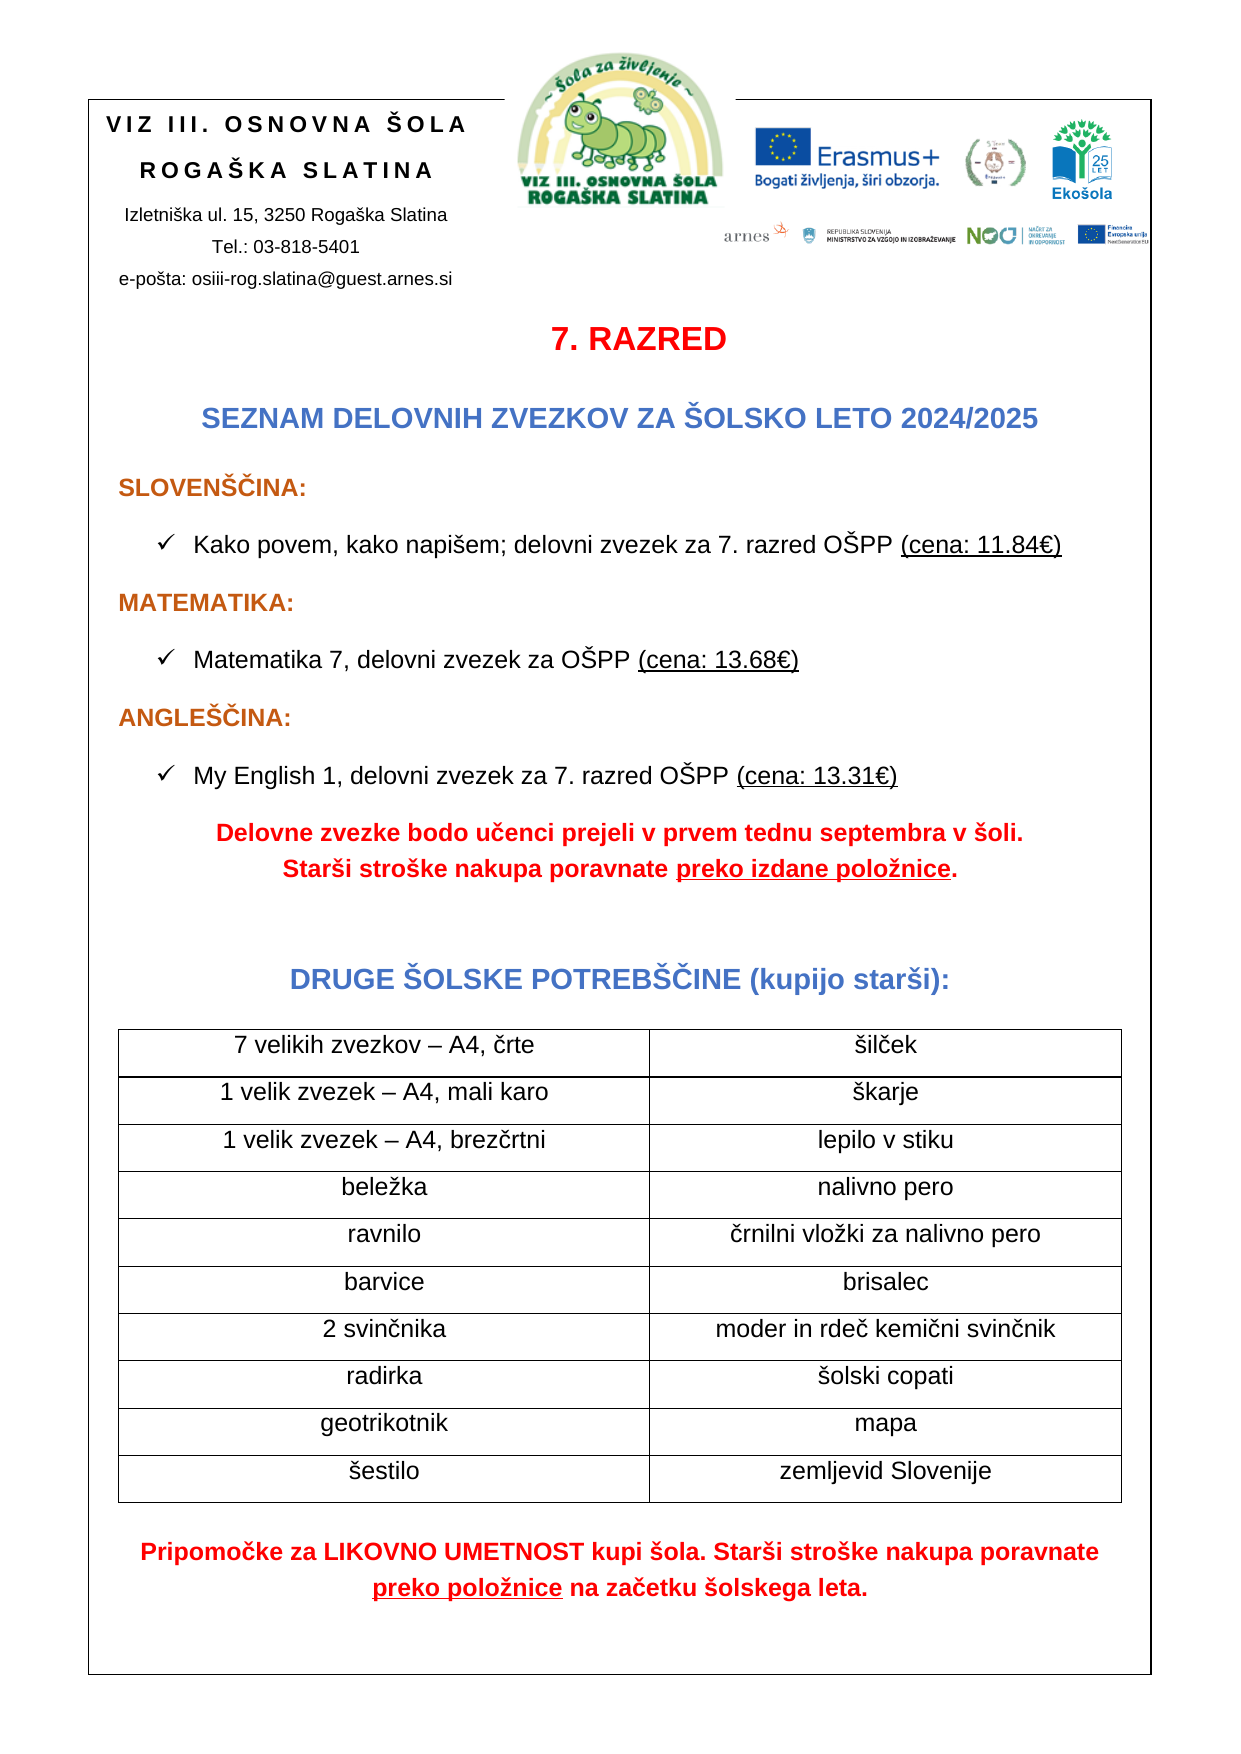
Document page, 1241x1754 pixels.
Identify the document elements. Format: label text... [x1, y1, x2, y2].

text Delovne zvezke bodo učenci prejeli v prvem tednu septembra v šoli. [118, 818, 1122, 847]
text DRUGE ŠOLSKE POTREBŠČINE (kupijo starši): [118, 962, 1122, 996]
table_header 7 velikih zvezkov – A4, črte [119, 1030, 649, 1076]
table_cell šolski copati [650, 1361, 1121, 1407]
list RAZRED [156, 319, 1122, 358]
list Matematika 7, delovni zvezek za OŠPP (cena: 13.68€) [156, 646, 1122, 674]
text SEZNAM DELOVNIH ZVEZKOV ZA ŠOLSKO LETO 2024/2025 [118, 401, 1122, 434]
table_cell geotrikotnik [119, 1409, 649, 1455]
text Starši stroške nakupa poravnate preko izdane položnice. [118, 854, 1122, 883]
text SLOVENŠČINA: [118, 473, 1122, 502]
table_cell zemljevid Slovenije [650, 1456, 1121, 1502]
table_cell radirka [119, 1361, 649, 1407]
table_cell lepilo v stiku [650, 1125, 1121, 1171]
table_cell 1 velik zvezek – A4, brezčrtni [119, 1125, 649, 1171]
text Pripomočke za LIKOVNO UMETNOST kupi šola. Starši stroške nakupa poravnate preko položnice na začetku šolskega leta. [118, 1537, 1122, 1601]
text MATEMATIKA: [118, 588, 1122, 617]
table_cell črnilni vložki za nalivno pero [650, 1219, 1121, 1266]
table_cell ravnilo [119, 1219, 649, 1266]
picture [961, 136, 1027, 187]
table_cell moder in rdeč kemični svinčnik [650, 1314, 1121, 1360]
table_header šilček [650, 1030, 1121, 1076]
table_cell mapa [650, 1409, 1121, 1455]
table_cell šestilo [119, 1456, 649, 1502]
picture [504, 41, 1160, 257]
table_cell nalivno pero [650, 1172, 1121, 1218]
picture [743, 123, 952, 195]
list Kako povem, kako napišem; delovni zvezek za 7. razred OŠPP (cena: 11.84€) [156, 530, 1122, 559]
text ANGLEŠČINA: [118, 703, 1122, 732]
table_cell 2 svinčnika [119, 1314, 649, 1360]
table_cell barvice [119, 1267, 649, 1313]
table_cell brisalec [650, 1267, 1121, 1313]
table_cell 1 velik zvezek – A4, mali karo [119, 1078, 649, 1124]
table_cell beležka [119, 1172, 649, 1218]
list My English 1, delovni zvezek za 7. razred OŠPP (cena: 13.31€) [156, 761, 1122, 789]
picture [1045, 118, 1120, 204]
table_cell škarje [650, 1078, 1121, 1124]
